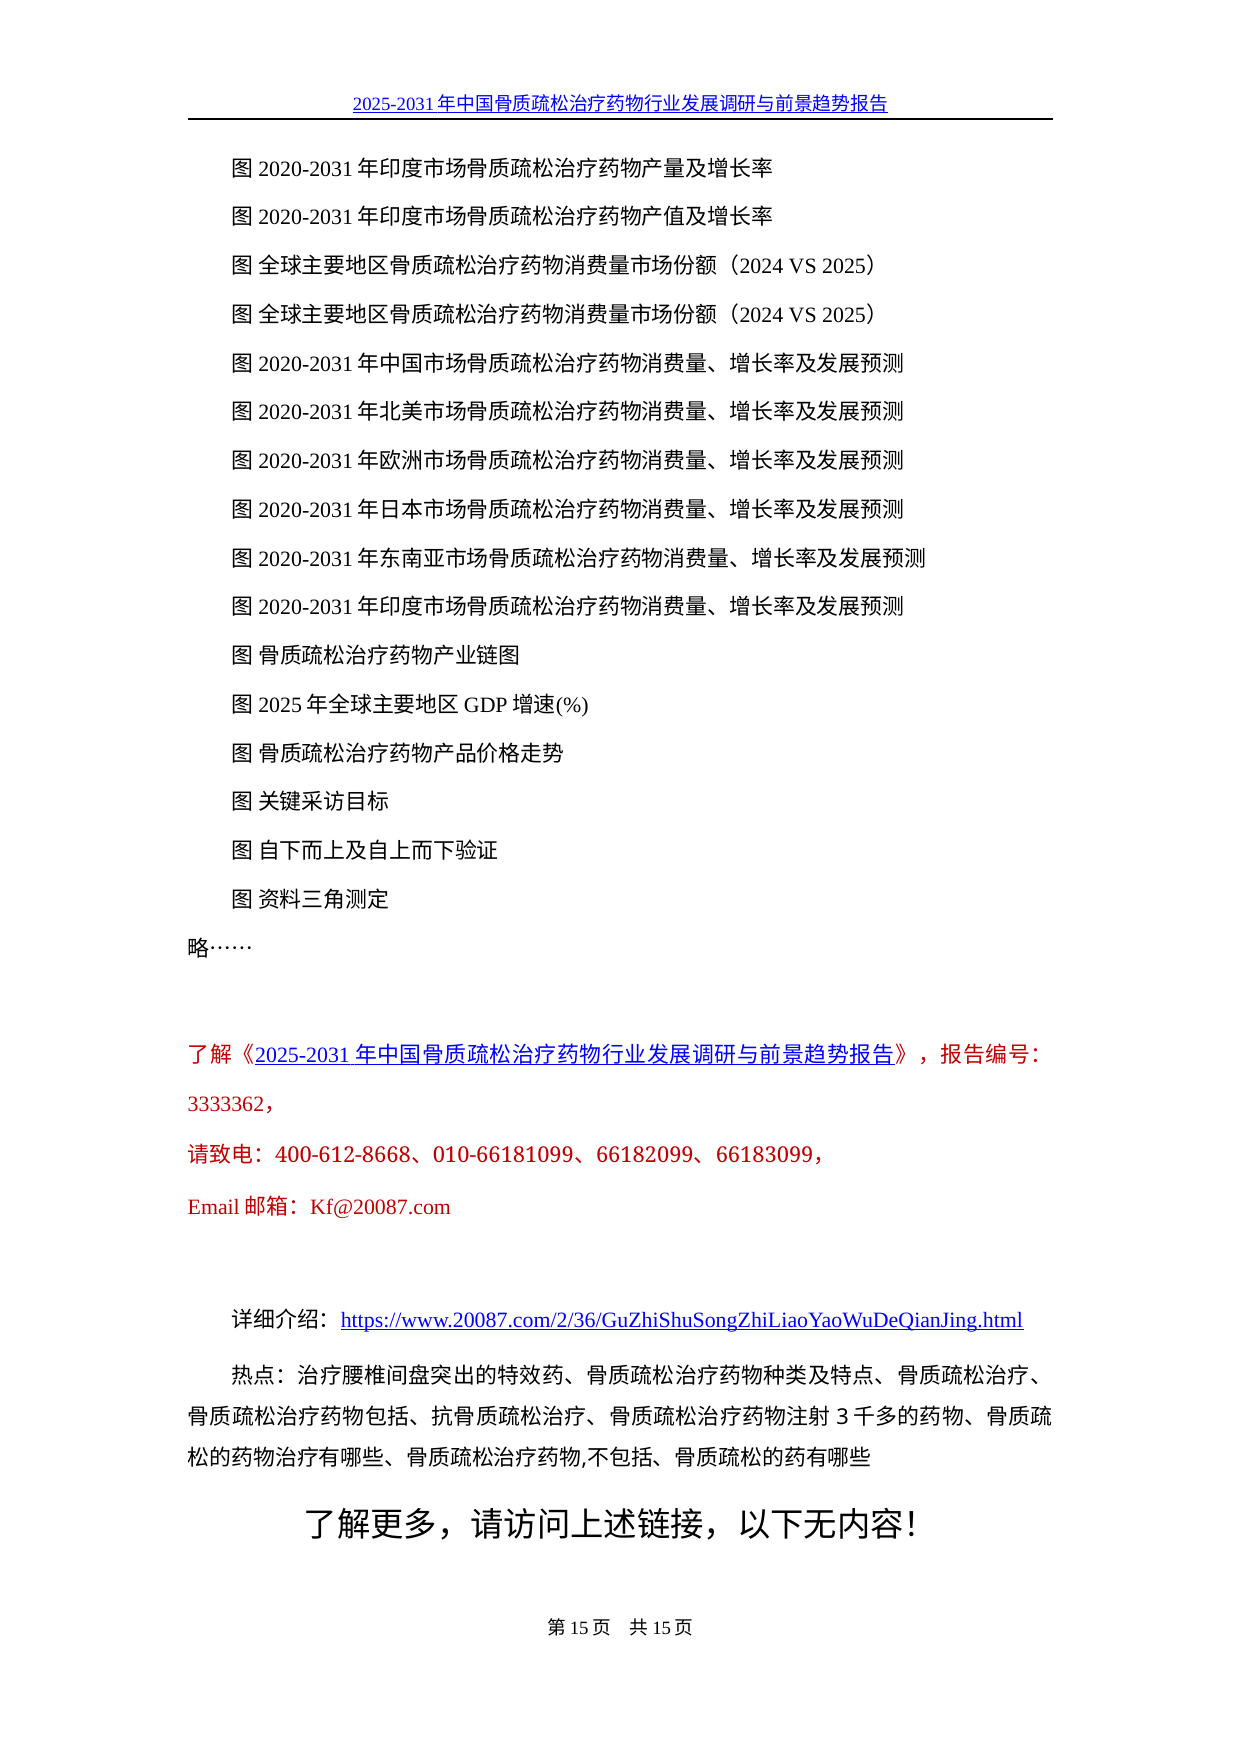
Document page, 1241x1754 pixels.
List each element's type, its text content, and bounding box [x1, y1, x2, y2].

text 请致电：400-612-8668、010-66181099、66182099、66183099， [187, 1137, 1053, 1169]
text 了解《2025-2031年中国骨质疏松治疗药物行业发展调研与前景趋势报告》，报告编号：3333362， [187, 1037, 1053, 1118]
title 了解更多，请访问上述链接，以下无内容！ [187, 1489, 1053, 1554]
text 详细介绍：https://www.20087.com/2/36/GuZhiShuSongZhiLiaoYaoWuDeQianJing.html [187, 1301, 1053, 1334]
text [187, 150, 1053, 963]
text 热点：治疗腰椎间盘突出的特效药、骨质疏松治疗药物种类及特点、骨质疏松治疗、骨质疏松治疗药物包括、抗骨质疏松治疗、骨质疏松治疗药物注射3千多的药物、骨质疏松的药物治疗有哪些、骨质疏松治疗药物,不包括、骨质疏松的药有哪些 [187, 1358, 1053, 1472]
text Email邮箱：Kf@20087.com [187, 1188, 1053, 1221]
